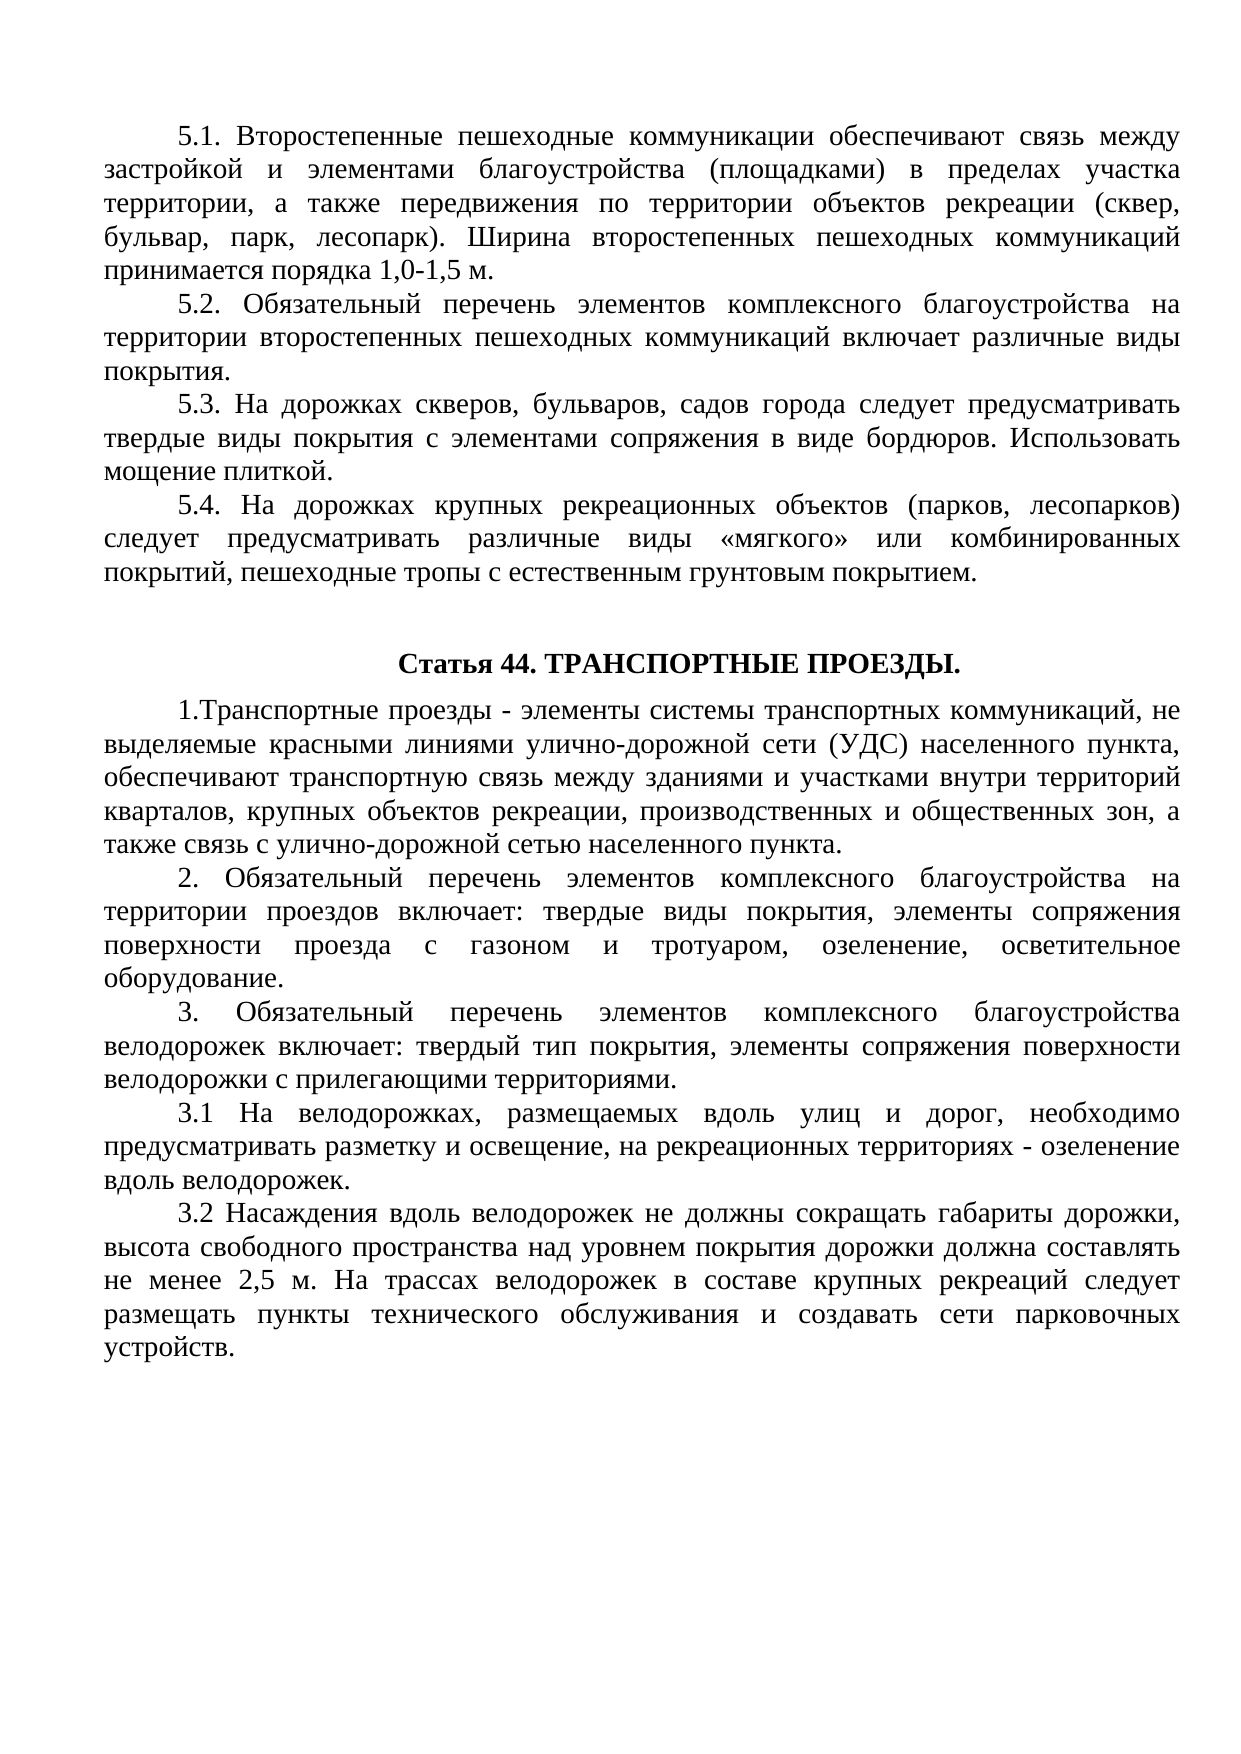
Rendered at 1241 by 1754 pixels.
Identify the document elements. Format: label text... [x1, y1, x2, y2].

text 3.2 Насаждения вдоль велодорожек не должны сокращать габариты дорожки, высота свободного пространства над уровнем покрытия дорожки должна составлять не менее 2,5 м. На трассах велодорожек в составе крупных рекреаций следует размещать пункты технического обслуживания и создавать сети парковочных устройств. [103, 1195, 1181, 1363]
text 2. Обязательный перечень элементов комплексного благоустройства на территории проездов включает: твердые виды покрытия, элементы сопряжения поверхности проезда с газоном и тротуаром, озеленение, осветительное оборудование. [103, 860, 1181, 994]
text 1.Транспортные проезды - элементы системы транспортных коммуникаций, не выделяемые красными линиями улично-дорожной сети (УДС) населенного пункта, обеспечивают транспортную связь между зданиями и участками внутри территорий кварталов, крупных объектов рекреации, производственных и общественных зон, а также связь с улично-дорожной сетью населенного пункта. [103, 692, 1181, 860]
text 3. Обязательный перечень элементов комплексного благоустройства велодорожек включает: твердый тип покрытия, элементы сопряжения поверхности велодорожки с прилегающими территориями. [103, 994, 1181, 1095]
text 5.2. Обязательный перечень элементов комплексного благоустройства на территории второстепенных пешеходных коммуникаций включает различные виды покрытия. [103, 286, 1181, 386]
text 5.3. На дорожках скверов, бульваров, садов города следует предусматривать твердые виды покрытия с элементами сопряжения в виде бордюров. Использовать мощение плиткой. [103, 386, 1181, 487]
text Статья 44. ТРАНСПОРТНЫЕ ПРОЕЗДЫ. [103, 646, 1181, 680]
text 5.1. Второстепенные пешеходные коммуникации обеспечивают связь между застройкой и элементами благоустройства (площадками) в пределах участка территории, а также передвижения по территории объектов рекреации (сквер, бульвар, парк, лесопарк). Ширина второстепенных пешеходных коммуникаций принимается порядка 1,0-1,5 м. [103, 118, 1181, 286]
text 5.4. На дорожках крупных рекреационных объектов (парков, лесопарков) следует предусматривать различные виды «мягкого» или комбинированных покрытий, пешеходные тропы с естественным грунтовым покрытием. [103, 487, 1181, 588]
text 3.1 На велодорожках, размещаемых вдоль улиц и дорог, необходимо предусматривать разметку и освещение, на рекреационных территориях - озеленение вдоль велодорожек. [103, 1095, 1181, 1195]
